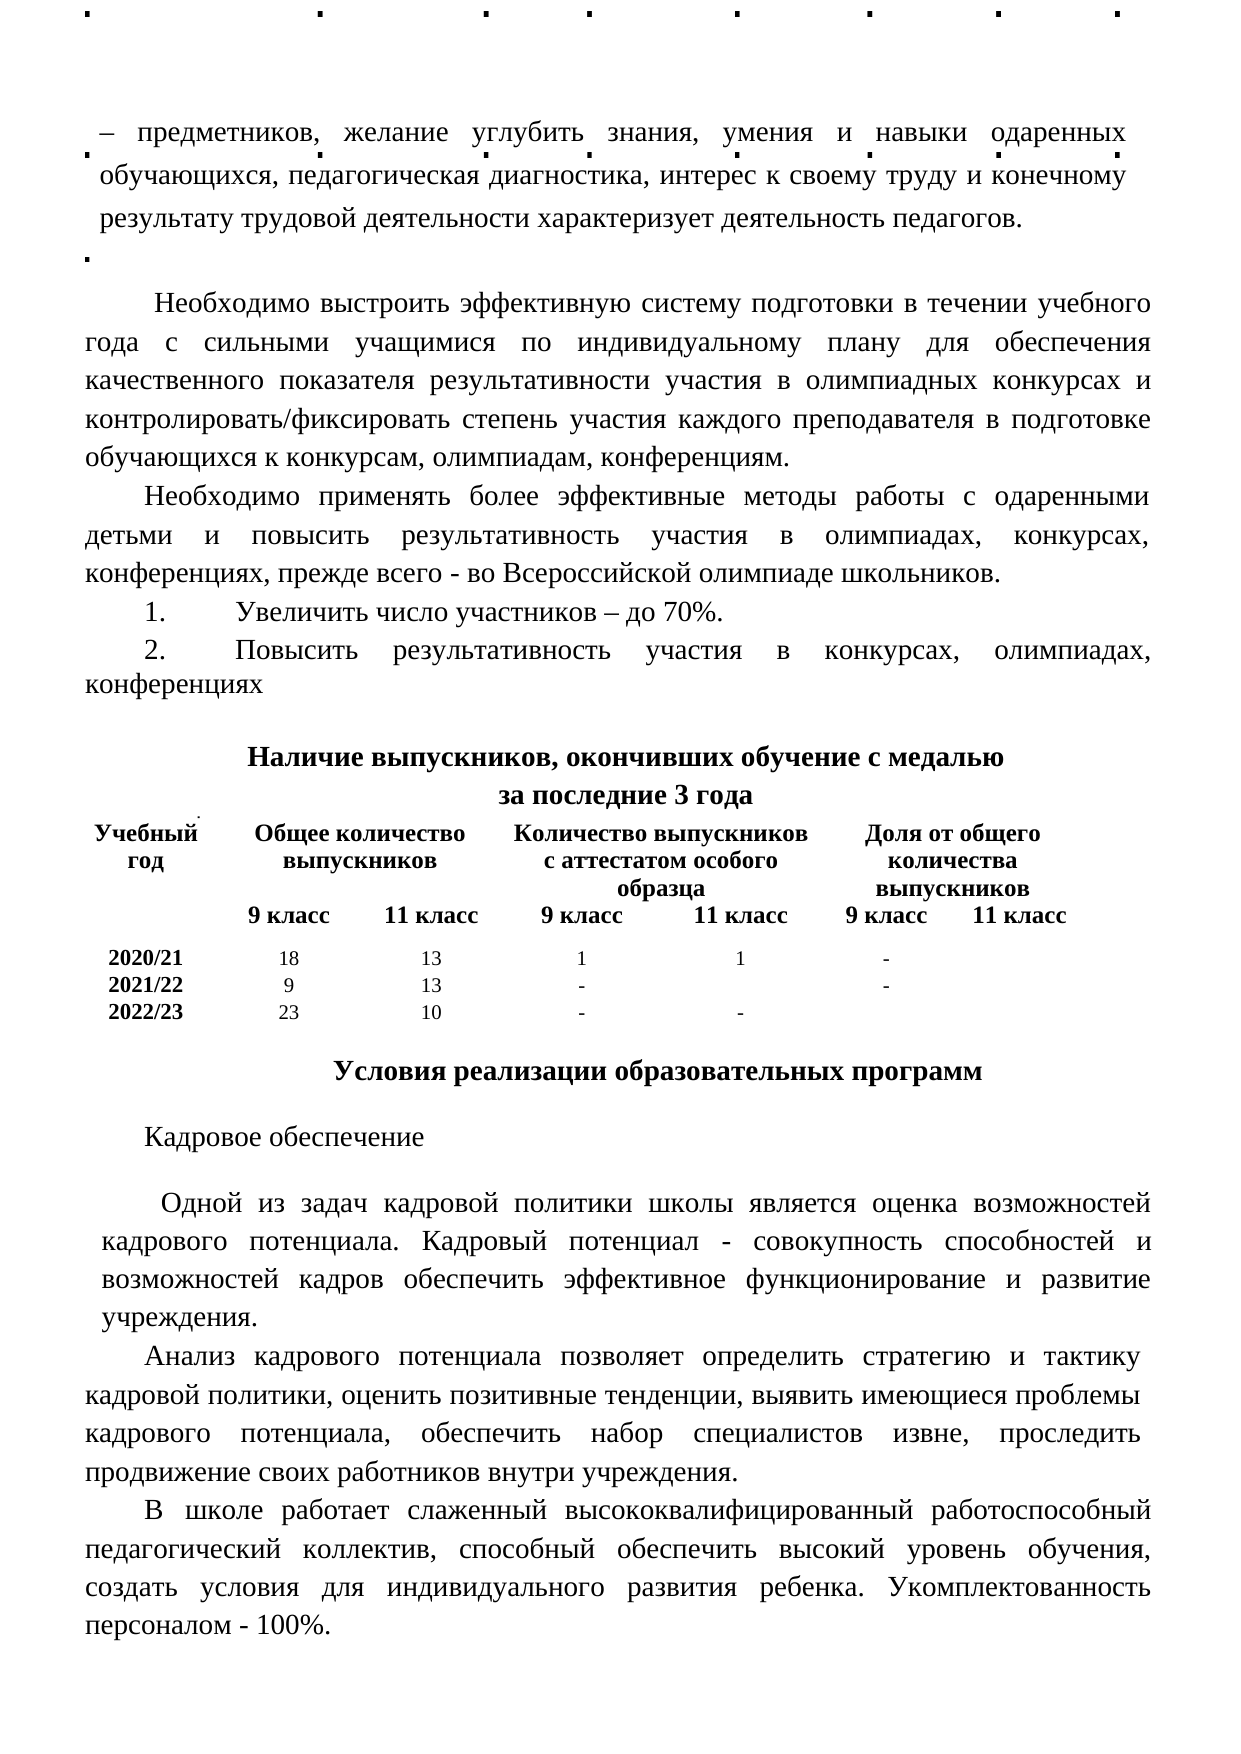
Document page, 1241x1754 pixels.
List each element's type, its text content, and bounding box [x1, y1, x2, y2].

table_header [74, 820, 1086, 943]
text за последние 3 года [85, 777, 1167, 811]
text Одной из задач кадровой политики школы является оценка возможностей кадрового потенциала. Кадровый потенциал - совокупность способностей и возможностей кадров обеспечить эффективное функционирование и развитие учреждения. [101, 1185, 1152, 1333]
text Наличие выпускников, окончивших обучение с медалью [85, 739, 1167, 772]
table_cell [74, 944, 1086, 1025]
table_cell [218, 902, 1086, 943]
text Необходимо выстроить эффективную систему подготовки в течении учебного года с сильными учащимися по индивидуальному плану для обеспечения качественного показателя результативности участия в олимпиадных конкурсах и контролировать/фиксировать степень участия каждого преподавателя в подготовке обучающихся к конкурсам, олимпиадам, конференциям. [85, 285, 1152, 473]
text Необходимо применять более эффективные методы работы с одаренными детьми и повысить результативность участия в олимпиадах, конкурсах, конференциях, прежде всего - во Всероссийской олимпиаде школьников. [85, 478, 1150, 589]
text Анализ кадрового потенциала позволяет определить стратегию и тактику кадровой политики, оценить позитивные тенденции, выявить имеющиеся проблемы кадрового потенциала, обеспечить набор специалистов извне, проследить продвижение своих работников внутри учреждения. [85, 1338, 1142, 1487]
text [99, 114, 1127, 233]
list Увеличить число участников – до 70%. [85, 594, 1152, 627]
list Повысить результативность участия в конкурсах, олимпиадах, конференциях [85, 632, 1152, 699]
text Кадровое обеспечение [85, 1119, 1164, 1152]
list школе работает слаженный высококвалифицированный работоспособный педагогический коллектив, способный обеспечить высокий уровень обучения, создать условия для индивидуального развития ребенка. Укомплектованность персоналом - 100%. [85, 1492, 1152, 1641]
text Условия реализации образовательных программ [333, 1053, 1152, 1086]
